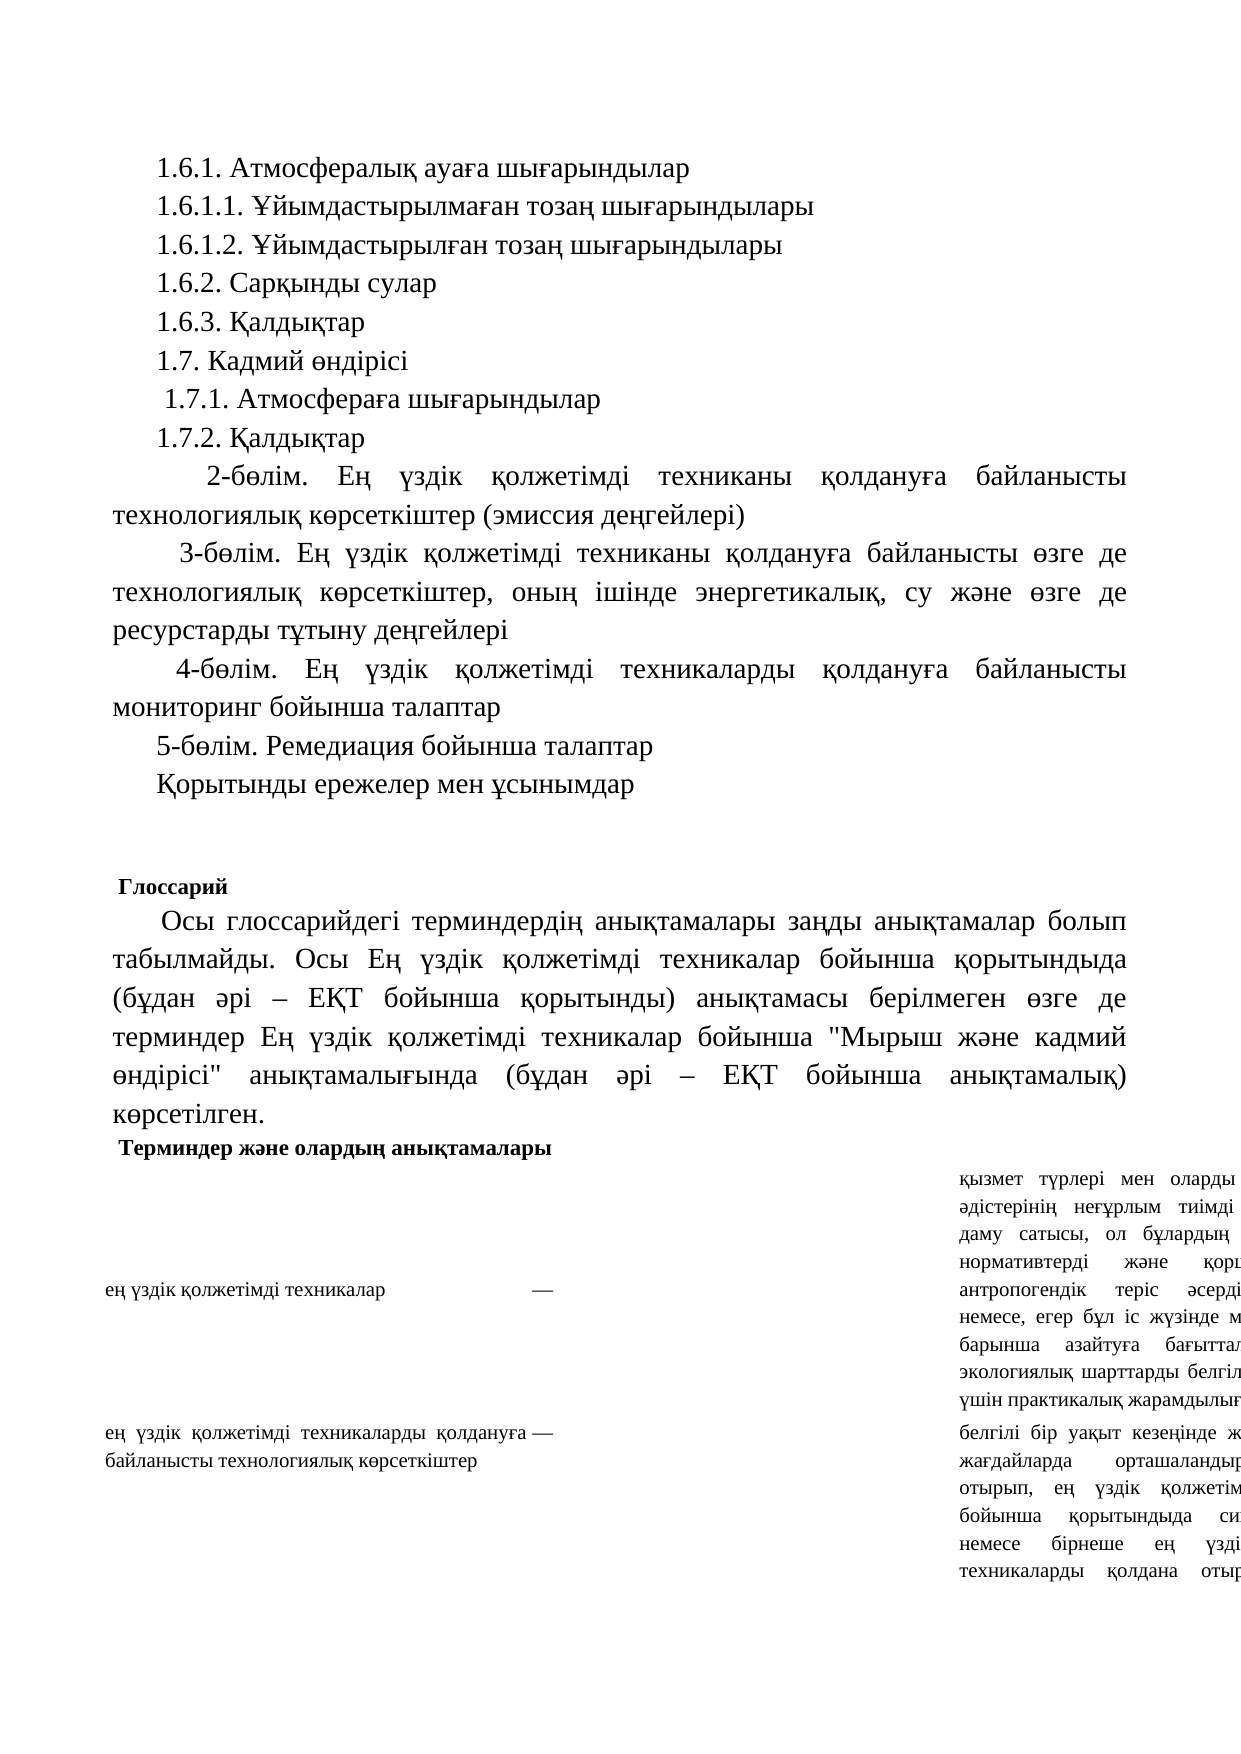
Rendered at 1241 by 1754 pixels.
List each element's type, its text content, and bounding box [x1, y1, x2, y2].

text 4-бөлім. Ең үздік қолжетімді техникаларды қолдануға байланысты мониторинг бойынша талаптар [112, 651, 1128, 723]
text Глоссарий [112, 873, 1128, 899]
text 1.6.1. Атмосфералық ауаға шығарындылар [112, 150, 1128, 183]
text 1.7.1. Атмосфераға шығарындылар [112, 381, 1128, 415]
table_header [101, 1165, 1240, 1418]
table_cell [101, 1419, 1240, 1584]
text Осы глоссарийдегі терминдердің анықтамалары заңды анықтамалар болып табылмайды. Осы Ең үздік қолжетімді техникалар бойынша қорытындыда (бұдан әрі – ЕҚТ бойынша қорытынды) анықтамасы берілмеген өзге де терминдер Ең үздік қолжетімді техникалар бойынша "Мырыш және кадмий өндірісі" анықтамалығында (бұдан әрі – ЕҚТ бойынша анықтамалық) көрсетілген. [112, 903, 1128, 1129]
text 1.6.2. Сарқынды сулар [112, 266, 1128, 299]
text 1.7.2. Қалдықтар [112, 420, 1128, 453]
text Қорытынды ережелер мен ұсынымдар [112, 767, 1128, 800]
text 5-бөлім. Ремедиация бойынша талаптар [112, 728, 1128, 762]
text 3-бөлім. Ең үздік қолжетімді техниканы қолдануға байланысты өзге де технологиялық көрсеткіштер, оның ішінде энергетикалық, су және өзге де ресурстарды тұтыну деңгейлері [112, 535, 1128, 646]
text 1.7. Кадмий өндірісі [112, 343, 1128, 376]
text Терминдер және олардың анықтамалары [112, 1134, 1128, 1161]
text 2-бөлім. Ең үздік қолжетімді техниканы қолдануға байланысты технологиялық көрсеткіштер (эмиссия деңгейлері) [112, 458, 1128, 530]
text 1.6.1.2. Ұйымдастырылған тозаң шығарындылары [112, 227, 1128, 261]
text 1.6.3. Қалдықтар [112, 304, 1128, 338]
text 1.6.1.1. Ұйымдастырылмаған тозаң шығарындылары [112, 188, 1128, 222]
